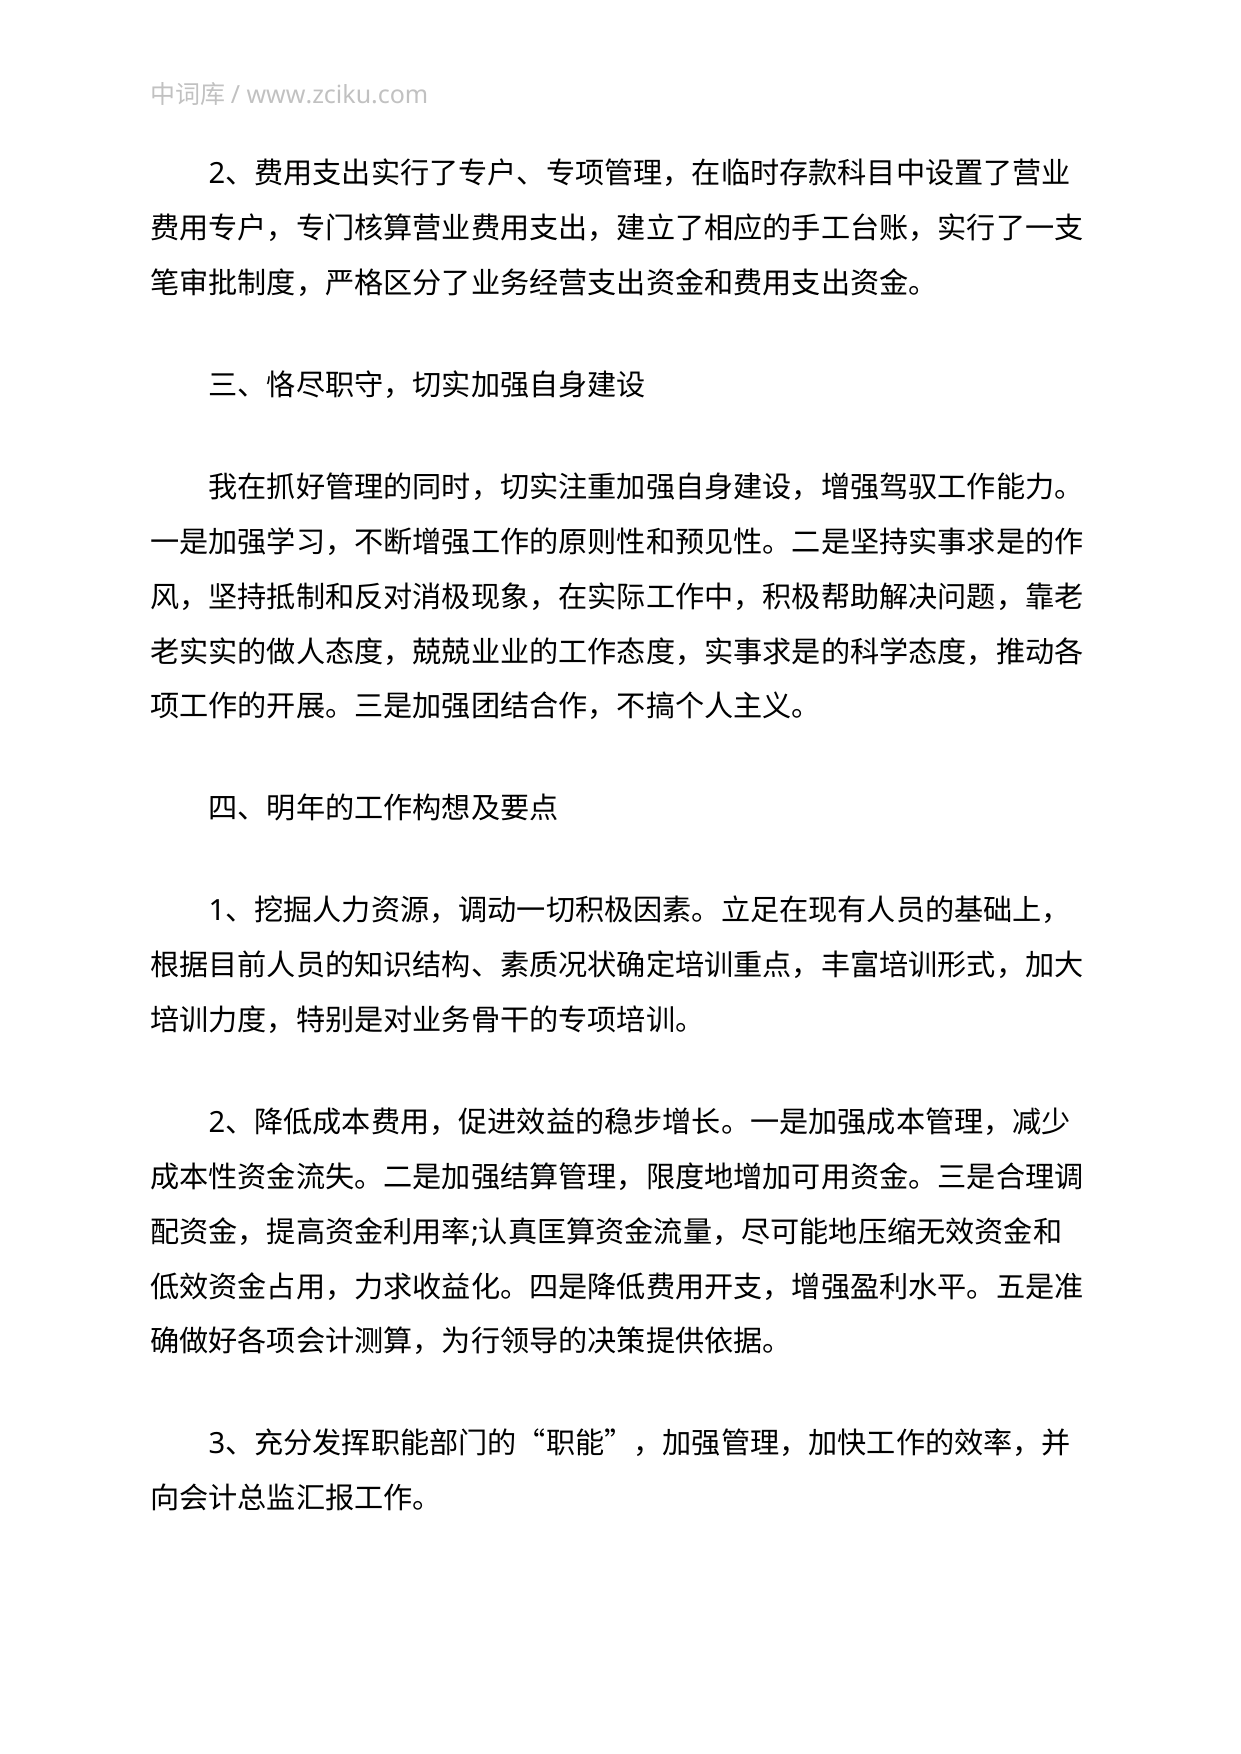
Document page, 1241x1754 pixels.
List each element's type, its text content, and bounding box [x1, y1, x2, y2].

text 三、恪尽职守，切实加强自身建设 [150, 362, 1090, 404]
text 我在抓好管理的同时，切实注重加强自身建设，增强驾驭工作能力。一是加强学习，不断增强工作的原则性和预见性。二是坚持实事求是的作风，坚持抵制和反对消极现象，在实际工作中，积极帮助解决问题，靠老老实实的做人态度，兢兢业业的工作态度，实事求是的科学态度，推动各项工作的开展。三是加强团结合作，不搞个人主义。 [150, 463, 1090, 725]
text 1、挖掘人力资源，调动一切积极因素。立足在现有人员的基础上，根据目前人员的知识结构、素质况状确定培训重点，丰富培训形式，加大培训力度，特别是对业务骨干的专项培训。 [150, 887, 1090, 1039]
text 四、明年的工作构想及要点 [150, 785, 1090, 827]
text 3、充分发挥职能部门的“职能”，加强管理，加快工作的效率，并向会计总监汇报工作。 [150, 1420, 1090, 1517]
text 2、费用支出实行了专户、专项管理，在临时存款科目中设置了营业费用专户，专门核算营业费用支出，建立了相应的手工台账，实行了一支笔审批制度，严格区分了业务经营支出资金和费用支出资金。 [150, 150, 1090, 302]
text 2、降低成本费用，促进效益的稳步增长。一是加强成本管理，减少成本性资金流失。二是加强结算管理，限度地增加可用资金。三是合理调配资金，提高资金利用率;认真匡算资金流量，尽可能地压缩无效资金和低效资金占用，力求收益化。四是降低费用开支，增强盈利水平。五是准确做好各项会计测算，为行领导的决策提供依据。 [150, 1098, 1090, 1360]
